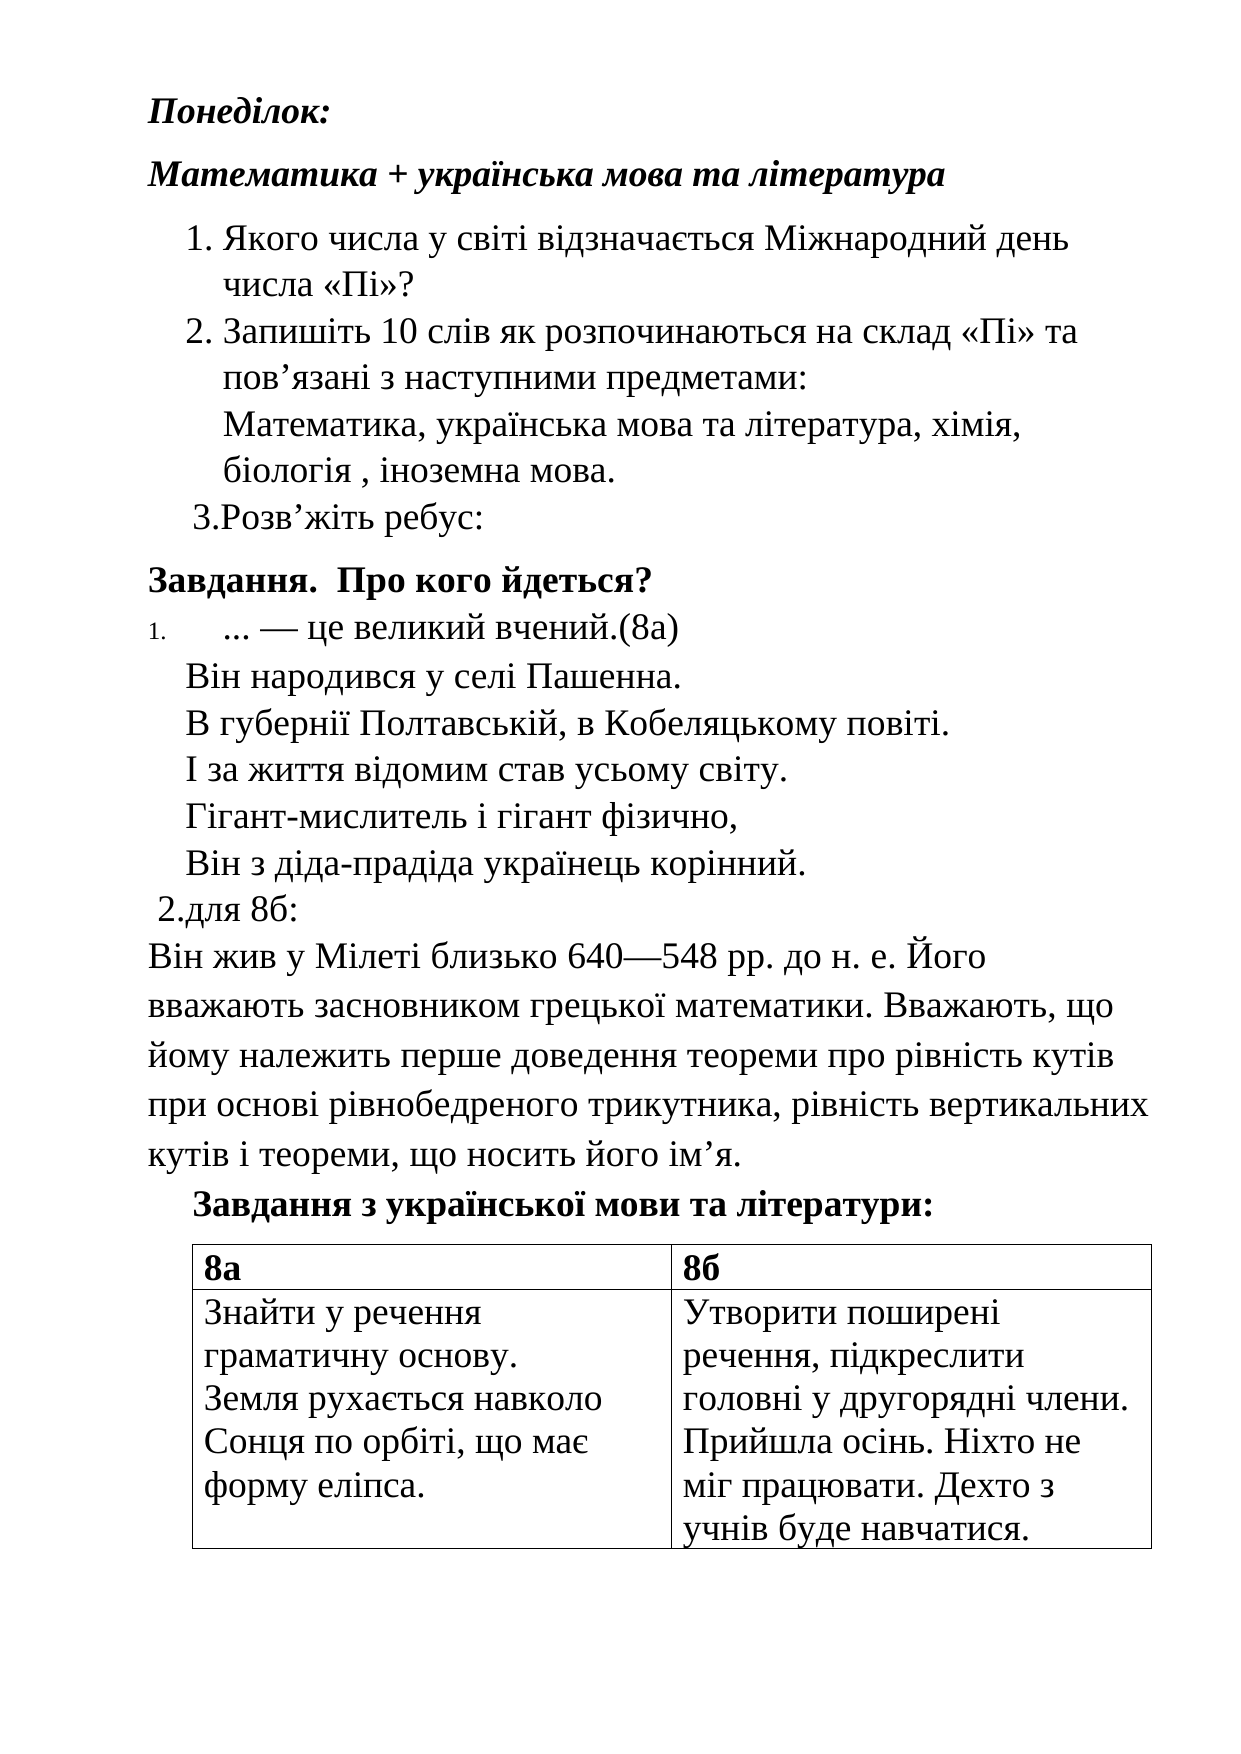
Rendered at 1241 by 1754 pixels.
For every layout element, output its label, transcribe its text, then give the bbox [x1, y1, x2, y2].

table_cell Знайти у речення граматичну основу. Земля рухається навколо Сонця по орбіті, що має форму еліпса. [193, 1290, 671, 1548]
text Він з діда-прадіда українець корінний. [148, 840, 1152, 883]
text Він народився у селі Пашенна. [148, 654, 1152, 697]
list 3.Розв’жіть ребус: [192, 494, 1152, 537]
list ... — це великий вчений.(8а) [148, 604, 1152, 647]
text Гігант-мислитель і гігант фізично, [148, 793, 1152, 837]
table_header 8а [193, 1245, 671, 1288]
text Він жив у Мілеті близько 640—548 pp. до н. е. Його вважають засновником грецької математики. Вважають, що йому належить перше доведення теореми про рівність кутів при основі рівнобедреного трикутника, рівність вертикальних кутів і теореми, що носить його ім’я. [148, 933, 1152, 1174]
table_cell Утворити поширені речення, підкреслити головні у другорядні члени. Прийшла осінь. Ніхто не міг працювати. Дехто з учнів буде навчатися. [672, 1290, 1151, 1548]
text 2.для 8б: [148, 887, 1152, 930]
text Математика + українська мова та література [148, 152, 1152, 195]
list Завдання з української мови та літератури: [192, 1181, 1152, 1224]
list Якого числа у світі відзначається Міжнародний день числа «Пі»? [185, 215, 1152, 305]
text І за життя відомим став усьому світу. [148, 747, 1152, 790]
table_header 8б [672, 1245, 1151, 1288]
text Понеділок: [148, 88, 1152, 132]
text Завдання. Про кого йдеться? [148, 558, 1152, 601]
text В губернії Полтавській, в Кобеляцькому повіті. [148, 700, 1152, 743]
list Запишіть 10 слів як розпочинаються на склад «Пі» та пов’язані з наступними предметами: [185, 308, 1152, 398]
list Математика, українська мова та література, хімія, біологія , іноземна мова. [223, 401, 1152, 491]
